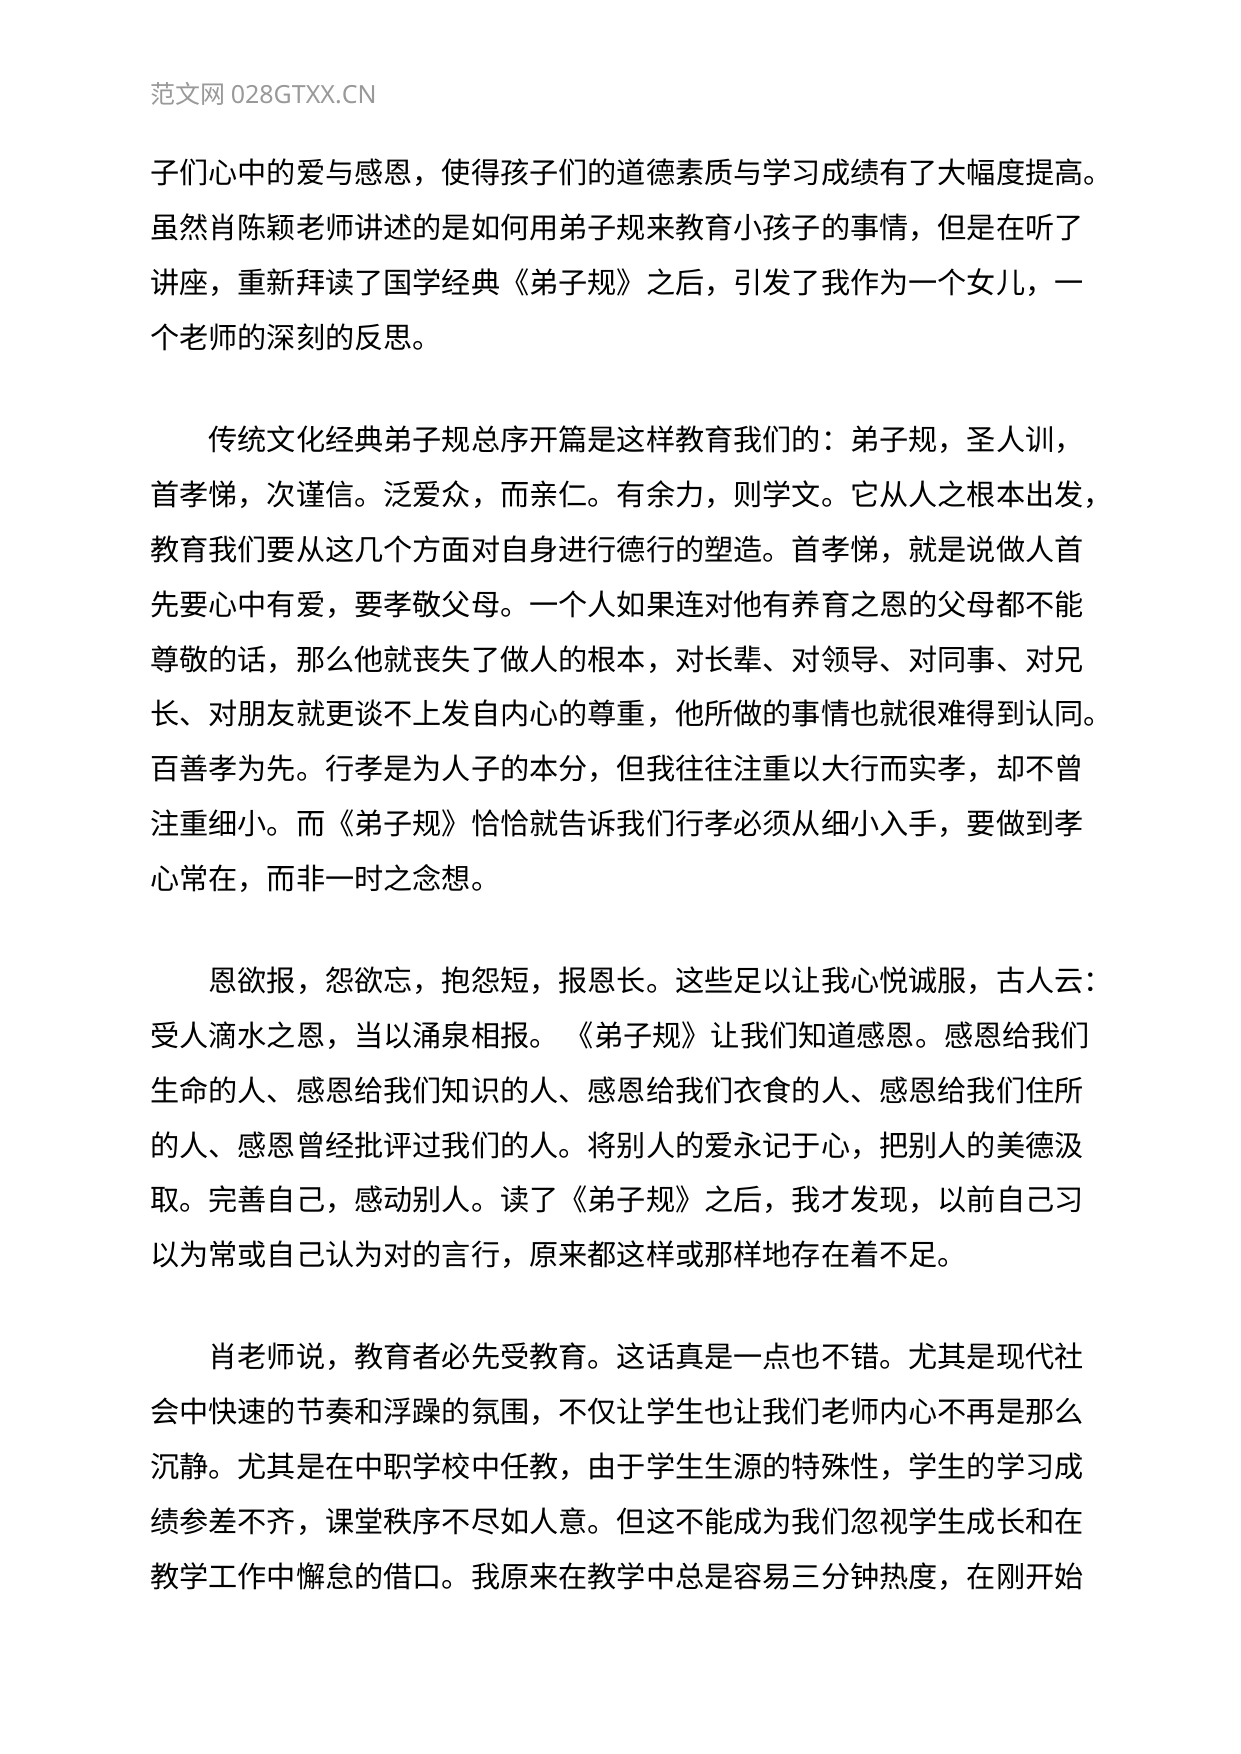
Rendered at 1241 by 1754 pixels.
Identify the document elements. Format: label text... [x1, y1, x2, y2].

text 恩欲报，怨欲忘，抱怨短，报恩长。这些足以让我心悦诚服，古人云：受人滴水之恩，当以涌泉相报。 《弟子规》让我们知道感恩。感恩给我们生命的人、感恩给我们知识的人、感恩给我们衣食的人、感恩给我们住所的人、感恩曾经批评过我们的人。将别人的爱永记于心，把别人的美德汲取。完善自己，感动别人。读了《弟子规》之后，我才发现，以前自己习以为常或自己认为对的言行，原来都这样或那样地存在着不足。 [150, 957, 1090, 1274]
text 传统文化经典弟子规总序开篇是这样教育我们的：弟子规，圣人训，首孝悌，次谨信。泛爱众，而亲仁。有余力，则学文。它从人之根本出发，教育我们要从这几个方面对自身进行德行的塑造。首孝悌，就是说做人首先要心中有爱，要孝敬父母。一个人如果连对他有养育之恩的父母都不能尊敬的话，那么他就丧失了做人的根本，对长辈、对领导、对同事、对兄长、对朋友就更谈不上发自内心的尊重，他所做的事情也就很难得到认同。百善孝为先。行孝是为人子的本分，但我往往注重以大行而实孝，却不曾注重细小。而《弟子规》恰恰就告诉我们行孝必须从细小入手，要做到孝心常在，而非一时之念想。 [150, 416, 1090, 898]
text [150, 150, 1090, 357]
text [150, 1334, 1090, 1596]
